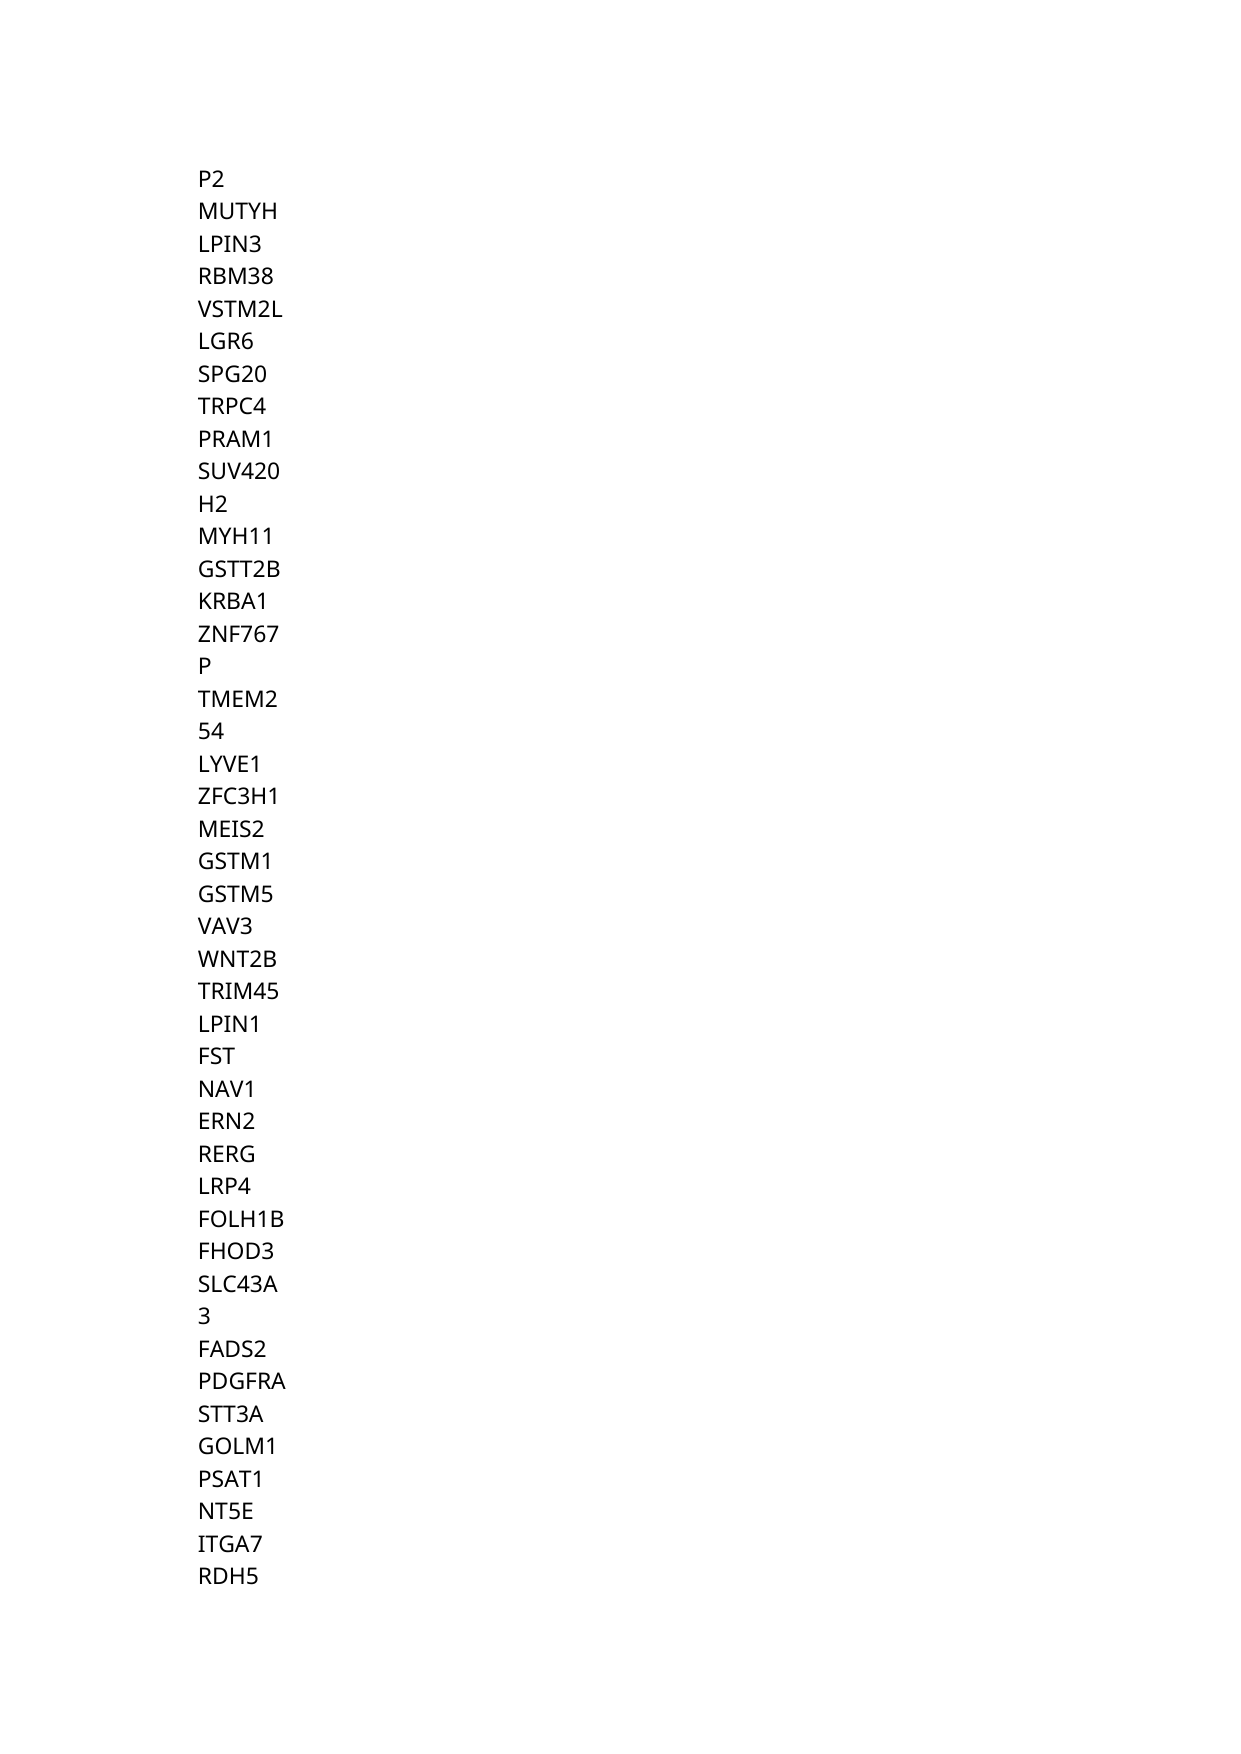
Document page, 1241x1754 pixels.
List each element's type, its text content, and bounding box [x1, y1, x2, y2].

table_cell GOLM1 [186, 1430, 299, 1462]
table_cell KRBA1 [186, 585, 299, 617]
table_cell LRP4 [186, 1170, 299, 1202]
table_cell NT5E [186, 1495, 299, 1527]
table_cell VAV3 [186, 910, 299, 942]
table_cell GSTM5 [186, 877, 299, 909]
table_cell SLC43A3 [186, 1267, 299, 1332]
table_cell MEIS2 [186, 812, 299, 844]
table_cell MYH11 [186, 520, 299, 552]
table_cell FOLH1B [186, 1202, 299, 1234]
table_cell RBM38 [186, 260, 299, 292]
table_cell FST [186, 1040, 299, 1072]
table_cell PSAT1 [186, 1462, 299, 1494]
table_cell STT3A [186, 1397, 299, 1429]
table_cell RERG [186, 1137, 299, 1169]
table_cell LYVE1 [186, 747, 299, 779]
table_cell FHOD3 [186, 1235, 299, 1267]
table_cell TRIM45 [186, 975, 299, 1007]
table_cell SUV420H2 [186, 455, 299, 519]
table_cell SPG20 [186, 357, 299, 389]
table_cell LPIN3 [186, 227, 299, 259]
table_cell ZNF767P [186, 617, 299, 682]
table_cell LPIN1 [186, 1007, 299, 1039]
table_cell ERN2 [186, 1105, 299, 1137]
table_cell LGR6 [186, 325, 299, 357]
table_cell WNT2B [186, 942, 299, 974]
table_cell TRPC4 [186, 390, 299, 422]
table_cell ZFC3H1 [186, 780, 299, 812]
table_cell PRAM1 [186, 422, 299, 454]
table_cell ITGA7 [186, 1527, 299, 1559]
table_cell TMEM254 [186, 682, 299, 747]
table_cell FADS2 [186, 1332, 299, 1364]
table_cell MUTYH [186, 195, 299, 227]
table_cell GSTM1 [186, 845, 299, 877]
table_cell GSTT2B [186, 552, 299, 584]
table_cell VSTM2L [186, 292, 299, 324]
table_cell RDH5 [186, 1560, 299, 1592]
table_cell PDGFRA [186, 1365, 299, 1397]
table_cell NAV1 [186, 1072, 299, 1104]
table_cell IGHMBP2 [186, 162, 299, 194]
